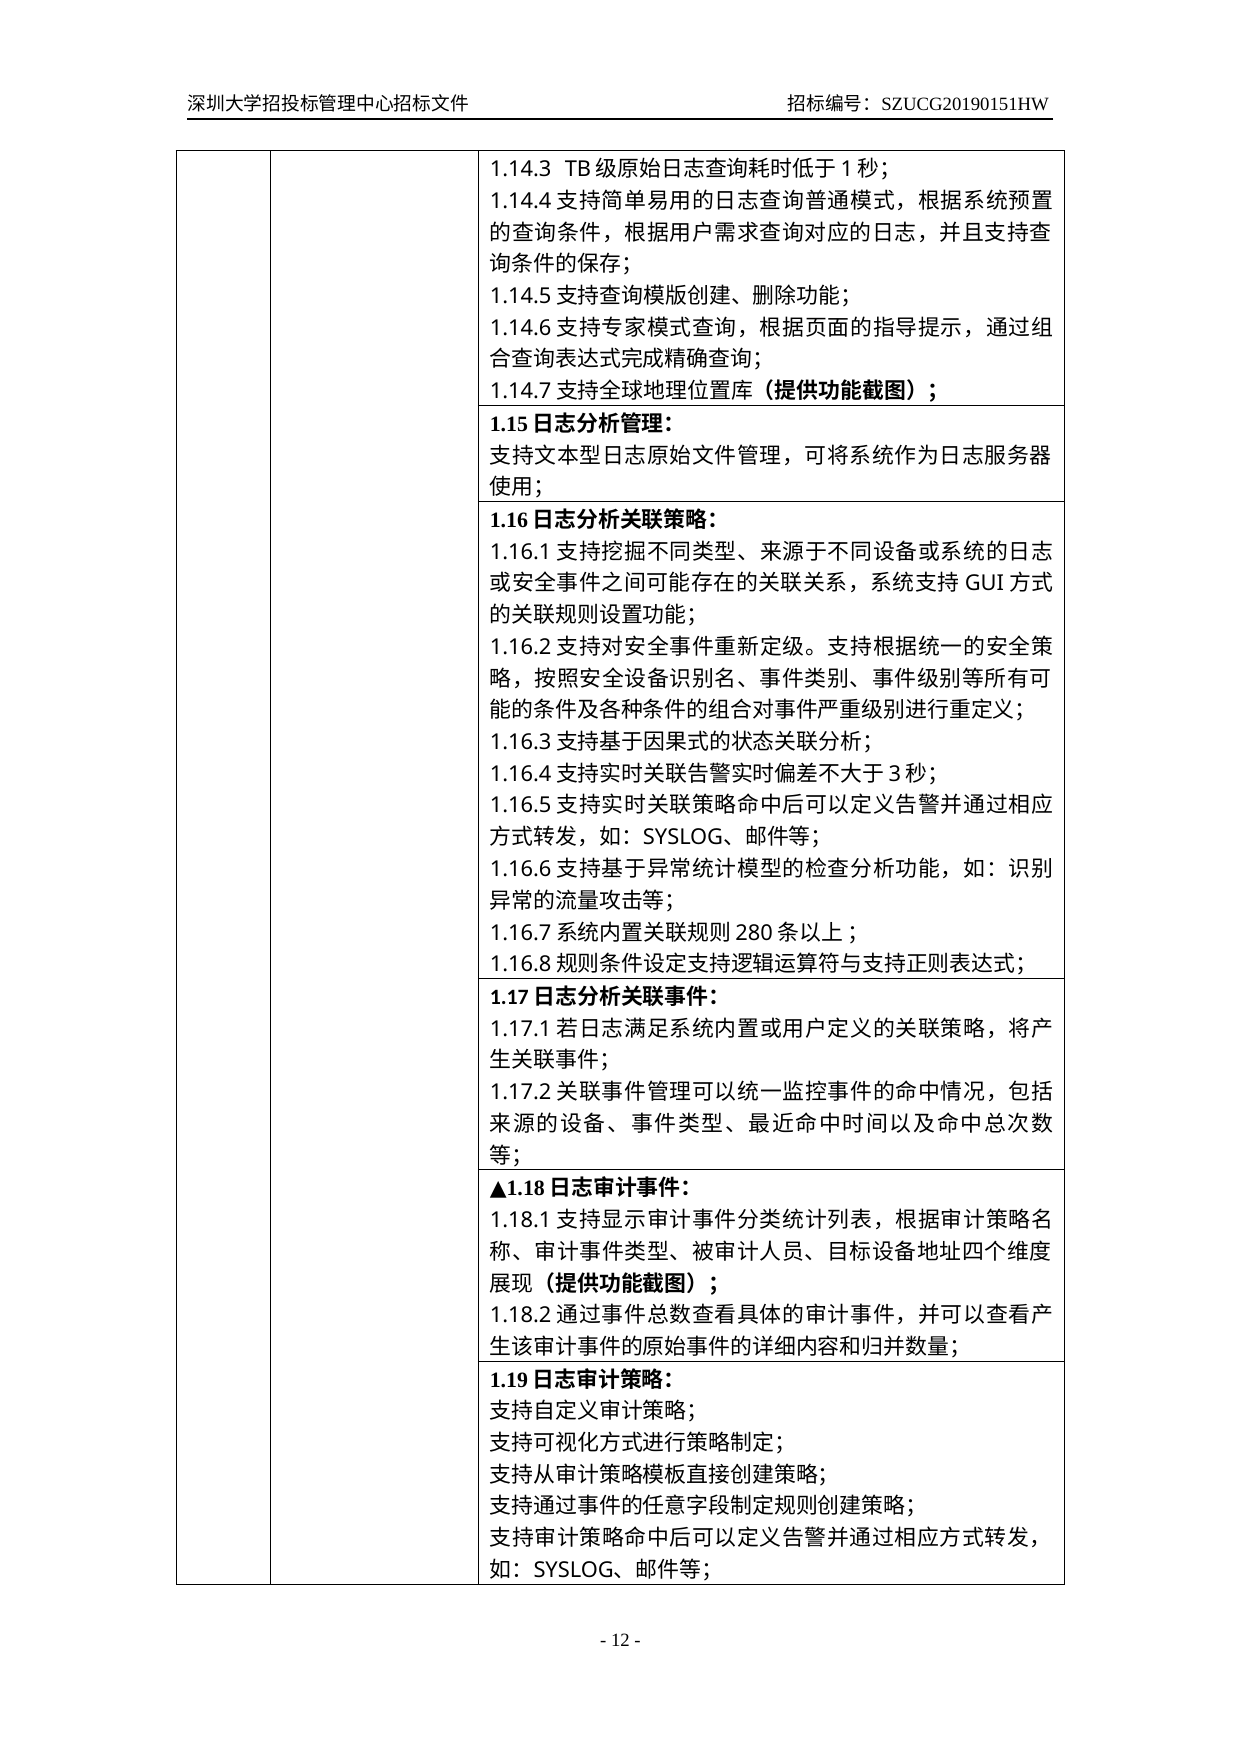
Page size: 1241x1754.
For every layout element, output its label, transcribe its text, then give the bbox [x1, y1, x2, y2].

table_cell ▲1.18日志审计事件： 1.18.1支持显示审计事件分类统计列表，根据审计策略名称、审计事件类型、被审计人员、目标设备地址四个维度展现（提供功能截图）； 1.18.2通过事件总数查看具体的审计事件，并可以查看产生该审计事件的原始事件的详细内容和归并数量； [479, 1170, 1064, 1361]
table_cell 1.15日志分析管理： 支持文本型日志原始文件管理，可将系统作为日志服务器使用； [479, 406, 1064, 501]
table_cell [479, 1362, 1064, 1583]
table_cell 1.16日志分析关联策略： 1.16.1支持挖掘不同类型、来源于不同设备或系统的日志或安全事件之间可能存在的关联关系，系统支持GUI方式的关联规则设置功能； 1.16.2支持对安全事件重新定级。支持根据统一的安全策略，按照安全设备识别名、事件类别、事件级别等所有可能的条件及各种条件的组合对事件严重级别进行重定义； 1.16.3支持基于因果式的状态关联分析； 1.16.4支持实时关联告警实时偏差不大于3秒； 1.16.5支持实时关联策略命中后可以定义告警并通过相应方式转发，如：SYSLOG、邮件等； 1.16.6支持基于异常统计模型的检查分析功能，如：识别异常的流量攻击等； 1.16.7系统内置关联规则280条以上 ； 1.16.8规则条件设定支持逻辑运算符与支持正则表达式； [479, 502, 1064, 978]
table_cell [479, 151, 1064, 405]
table_cell 日志分析关联事件： 1.17.1若日志满足系统内置或用户定义的关联策略，将产生关联事件； 1.17.2关联事件管理可以统一监控事件的命中情况，包括来源的设备、事件类型、最近命中时间以及命中总次数等； [479, 979, 1064, 1169]
